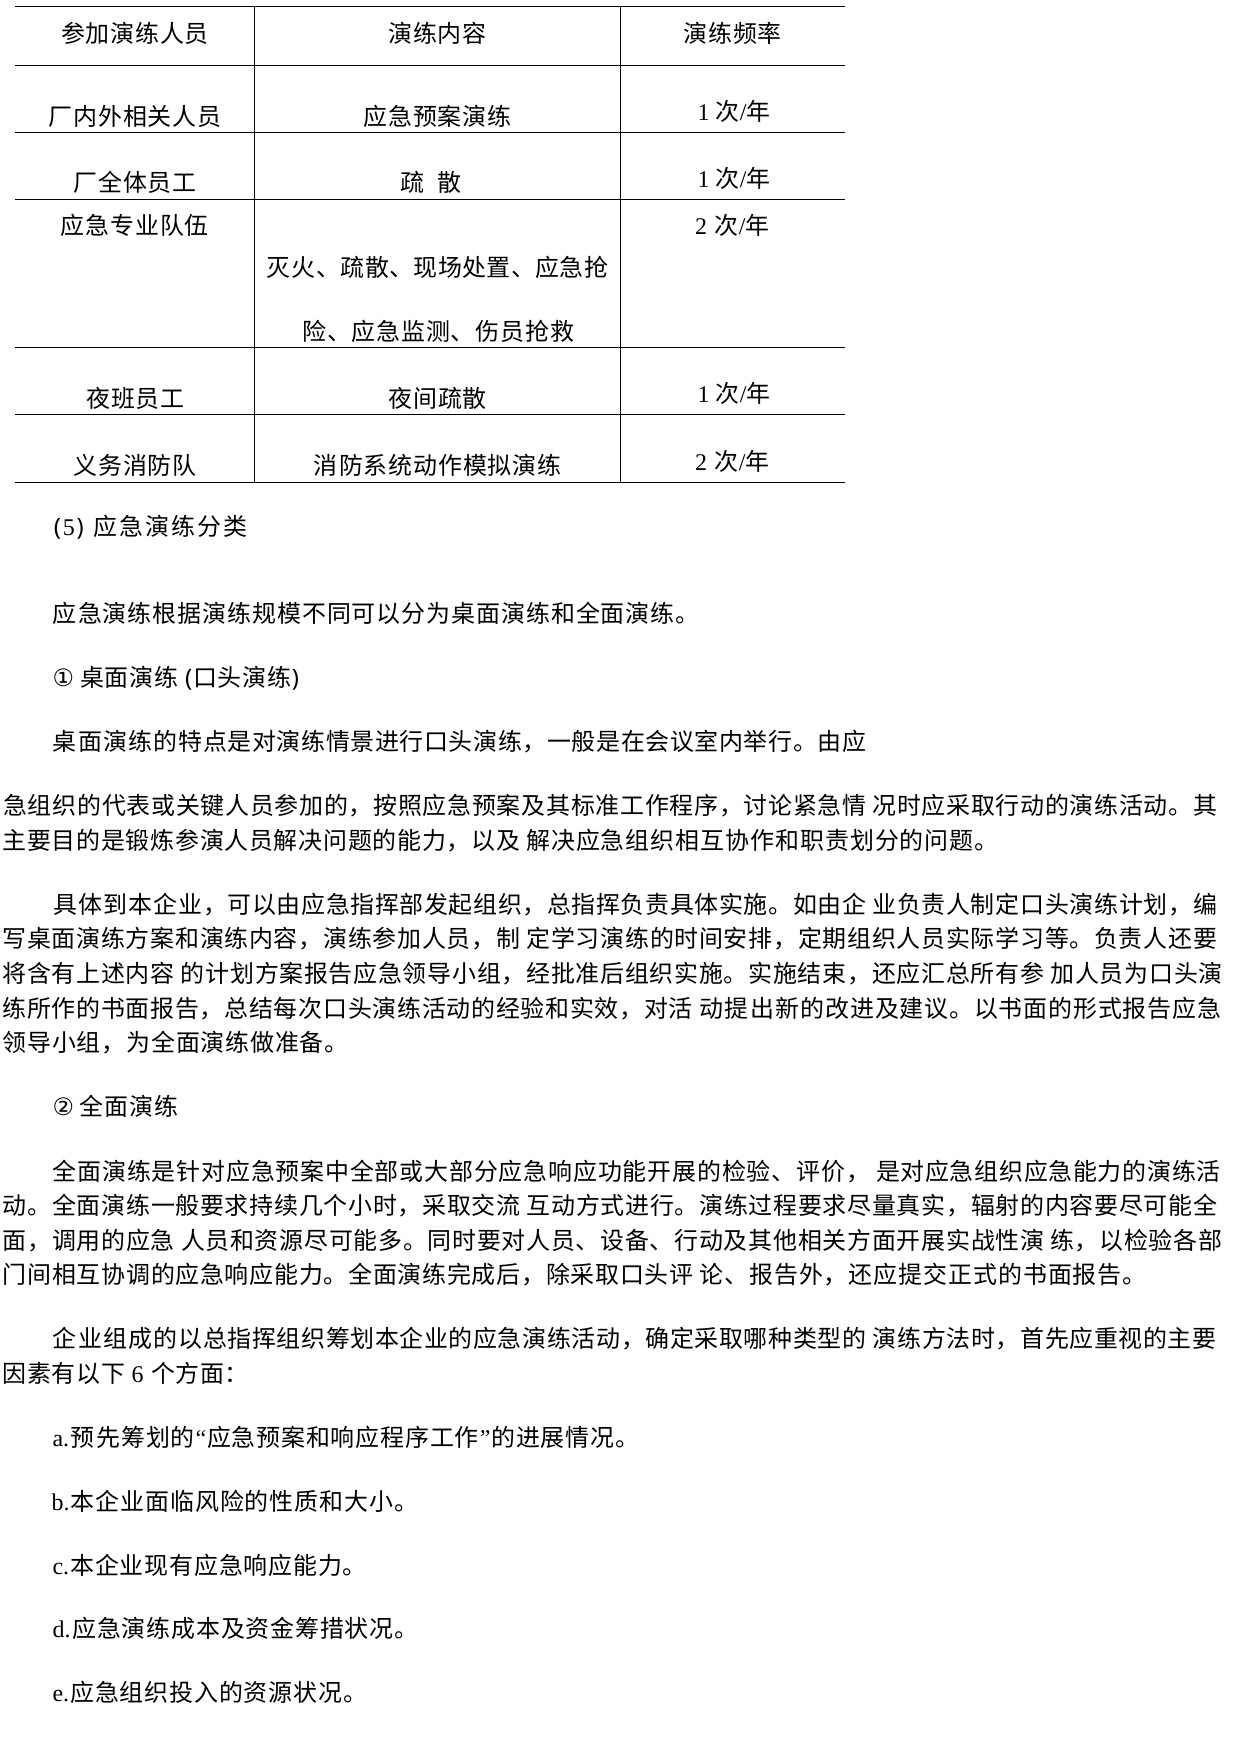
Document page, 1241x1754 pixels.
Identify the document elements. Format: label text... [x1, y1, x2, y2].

table_cell 2 次/年 [621, 415, 845, 481]
text d.应急演练成本及资金筹措状况。 [52, 1610, 1240, 1645]
text 桌面演练的特点是对演练情景进行口头演练，一般是在会议室内举行。由应 [53, 723, 1240, 758]
table_header 演练频率 [621, 7, 845, 65]
text c.本企业现有应急响应能力。 [52, 1546, 1240, 1581]
table_cell 1 次/年 [621, 133, 845, 199]
table_cell 应急预案演练 [255, 66, 620, 132]
table_header 演练内容 [255, 7, 620, 65]
table_header 参加演练人员 [15, 7, 254, 65]
text ②全面演练 [52, 1088, 1240, 1123]
table_cell 1 次/年 [621, 66, 845, 132]
text 具体到本企业，可以由应急指挥部发起组织，总指挥负责具体实施。如由企 业负责人制定口头演练计划，编写桌面演练方案和演练内容，演练参加人员，制 定学习演练的时间安排，定期组织人员实际学习等。负责人还要将含有上述内容 的计划方案报告应急领导小组，经批准后组织实施。实施结束，还应汇总所有参 加人员为口头演练所作的书面报告，总结每次口头演练活动的经验和实效，对活 动提出新的改进及建议。以书面的形式报告应急领导小组，为全面演练做准备。 [2, 885, 1240, 1059]
text 应急演练根据演练规模不同可以分为桌面演练和全面演练。 [52, 571, 1240, 630]
table_cell 厂内外相关人员 [15, 66, 254, 132]
text e.应急组织投入的资源状况。 [52, 1674, 1240, 1709]
table_cell 夜间疏散 [255, 348, 620, 414]
table_cell 灭火、疏散、现场处置、应急抢 险、应急监测、伤员抢救 [255, 200, 620, 347]
text 全面演练是针对应急预案中全部或大部分应急响应功能开展的检验、评价， 是对应急组织应急能力的演练活动。全面演练一般要求持续几个小时，采取交流 互动方式进行。演练过程要求尽量真实，辐射的内容要尽可能全面，调用的应急 人员和资源尽可能多。同时要对人员、设备、行动及其他相关方面开展实战性演 练，以检验各部门间相互协调的应急响应能力。全面演练完成后，除采取口头评 论、报告外，还应提交正式的书面报告。 [3, 1152, 1238, 1291]
table_cell 1 次/年 [621, 348, 845, 414]
text 急组织的代表或关键人员参加的，按照应急预案及其标准工作程序，讨论紧急情 况时应采取行动的演练活动。其主要目的是锻炼参演人员解决问题的能力，以及 解决应急组织相互协作和职责划分的问题。 [2, 787, 1235, 856]
table_cell 厂全体员工 [15, 133, 254, 199]
table_cell 夜班员工 [15, 348, 254, 414]
text a.预先筹划的“应急预案和响应程序工作”的进展情况。 [52, 1418, 1240, 1453]
text 企业组成的以总指挥组织筹划本企业的应急演练活动，确定采取哪种类型的 演练方法时，首先应重视的主要因素有以下 6 个方面： [2, 1320, 1235, 1389]
table_cell 义务消防队 [15, 415, 254, 481]
text b.本企业面临风险的性质和大小。 [51, 1482, 1240, 1517]
table_cell 2 次/年 [621, 200, 845, 347]
table_cell 应急专业队伍 [15, 200, 254, 347]
table_cell 疏 散 [255, 133, 620, 199]
table_cell 消防系统动作模拟演练 [255, 415, 620, 481]
text ①桌面演练 (口头演练) [52, 659, 1240, 694]
text (5) 应急演练分类 [53, 507, 1240, 542]
